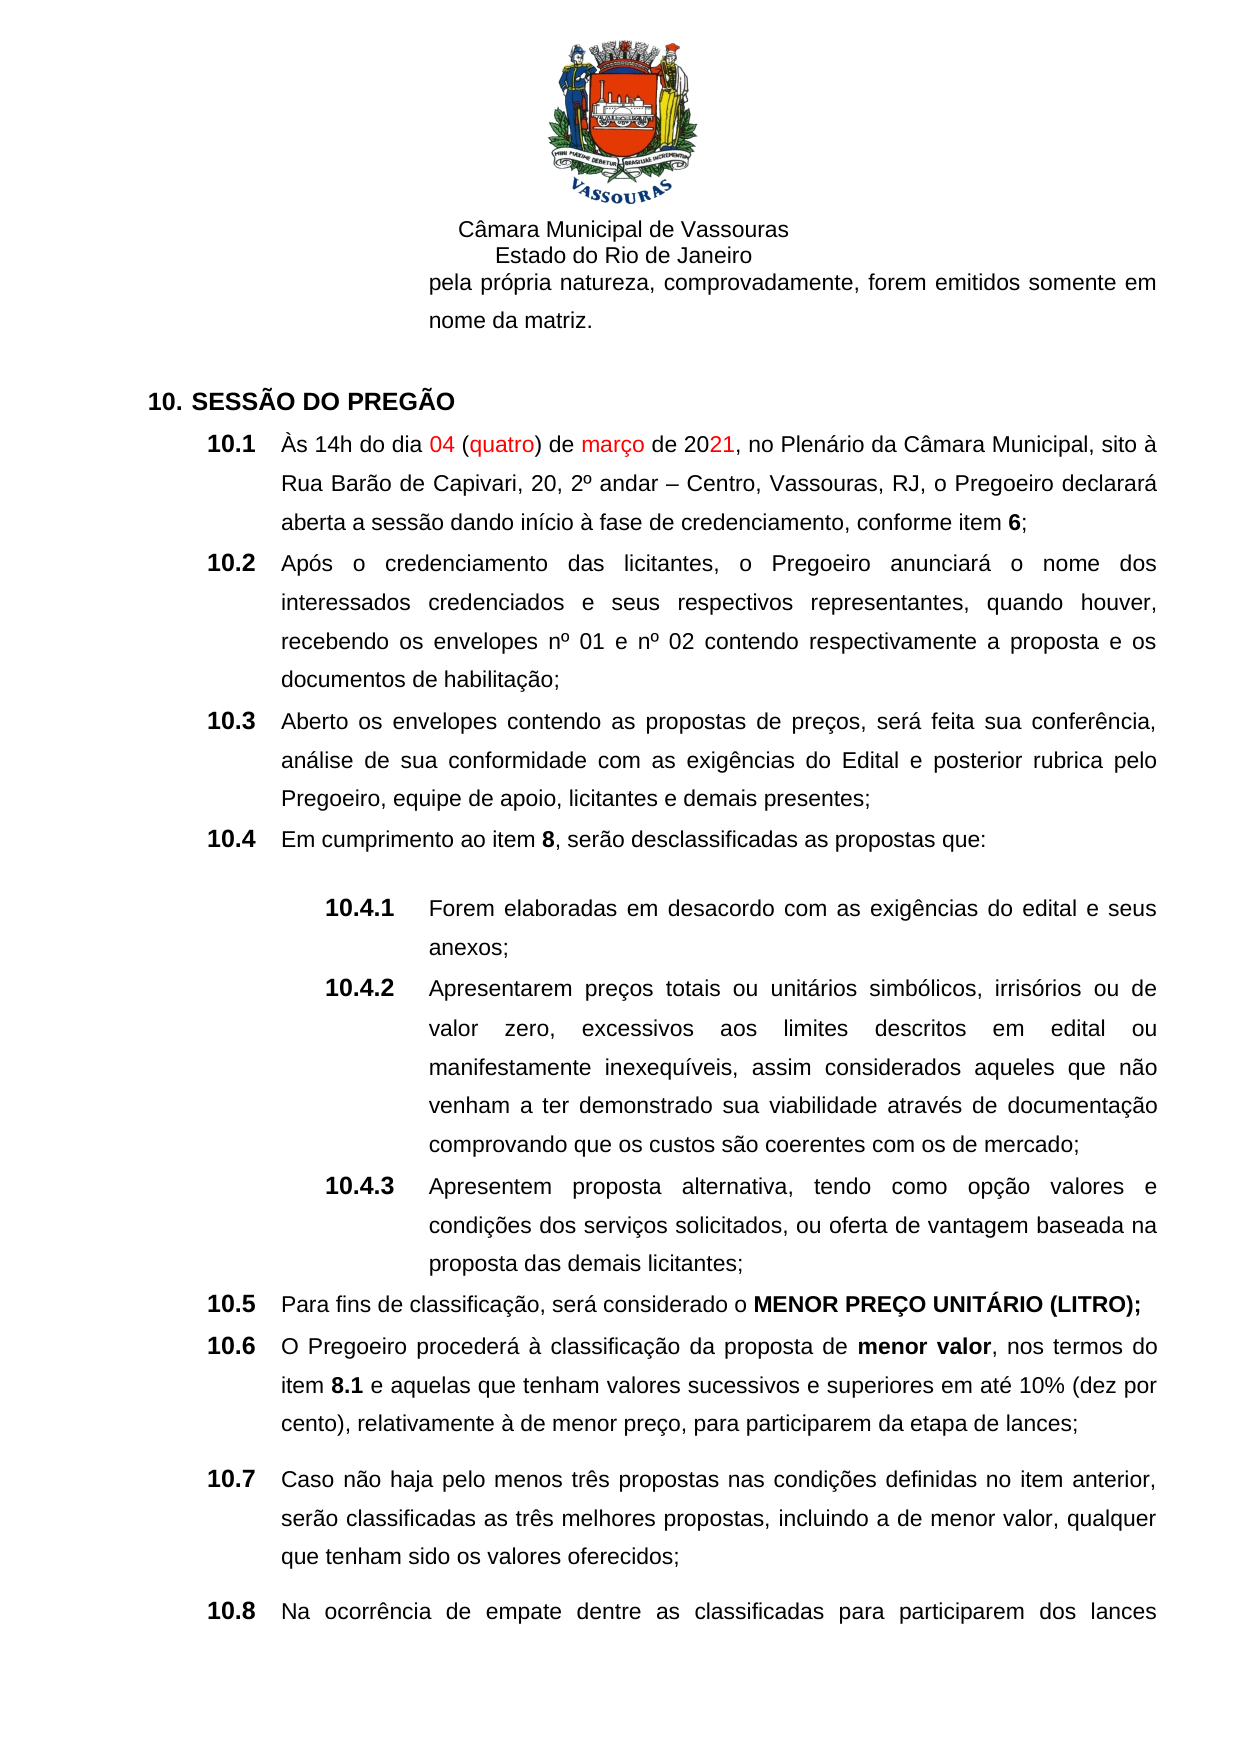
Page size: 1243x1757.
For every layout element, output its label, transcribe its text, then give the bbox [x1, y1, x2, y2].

list Para fins de classificação, será considerado o MENOR PREÇO UNITÁRIO (LITRO); [207, 1289, 1176, 1318]
list Apresentarem preços totais ou unitários simbólicos, irrisórios ou de valor zero, excessivos aos limites descritos em edital ou manifestamente inexequíveis, assim considerados aqueles que não venham a ter demonstrado sua viabilidade através de documentação comprovando que os custos são coerentes com os de mercado; [325, 973, 1158, 1158]
list Forem elaboradas em desacordo com as exigências do edital e seus anexos; [325, 893, 1157, 960]
subtitle SESSÃO DO PREGÃO [148, 387, 1176, 415]
list Aberto os envelopes contendo as propostas de preços, será feita sua conferência, análise de sua conformidade com as exigências do Edital e posterior rubrica pelo Pregoeiro, equipe de apoio, licitantes e demais presentes; [207, 706, 1157, 811]
list Em cumprimento ao item 8, serão desclassificadas as propostas que: [207, 824, 1176, 853]
list Caso não haja pelo menos três propostas nas condições definidas no item anterior, serão classificadas as três melhores propostas, incluindo a de menor valor, qualquer que tenham sido os valores oferecidos; [207, 1464, 1157, 1569]
list Às 14h do dia 04 (quatro) de março de 2021, no Plenário da Câmara Municipal, sito à Rua Barão de Capivari, 20, 2º andar – Centro, Vassouras, RJ, o Pregoeiro declarará aberta a sessão dando início à fase de credenciamento, conforme item 6; [207, 429, 1158, 535]
list Apresentem proposta alternativa, tendo como opção valores e condições dos serviços solicitados, ou oferta de vantagem baseada na proposta das demais licitantes; [325, 1171, 1158, 1276]
list Após o credenciamento das licitantes, o Pregoeiro anunciará o nome dos interessados credenciados e seus respectivos representantes, quando houver, recebendo os envelopes nº 01 e nº 02 contendo respectivamente a proposta e os documentos de habilitação; [207, 548, 1157, 693]
picture [530, 29, 717, 217]
list O Pregoeiro procederá à classificação da proposta de menor valor, nos termos do item 8.1 e aquelas que tenham valores sucessivos e superiores em até 10% (dez por cento), relativamente à de menor preço, para participarem da etapa de lances; [207, 1331, 1158, 1437]
